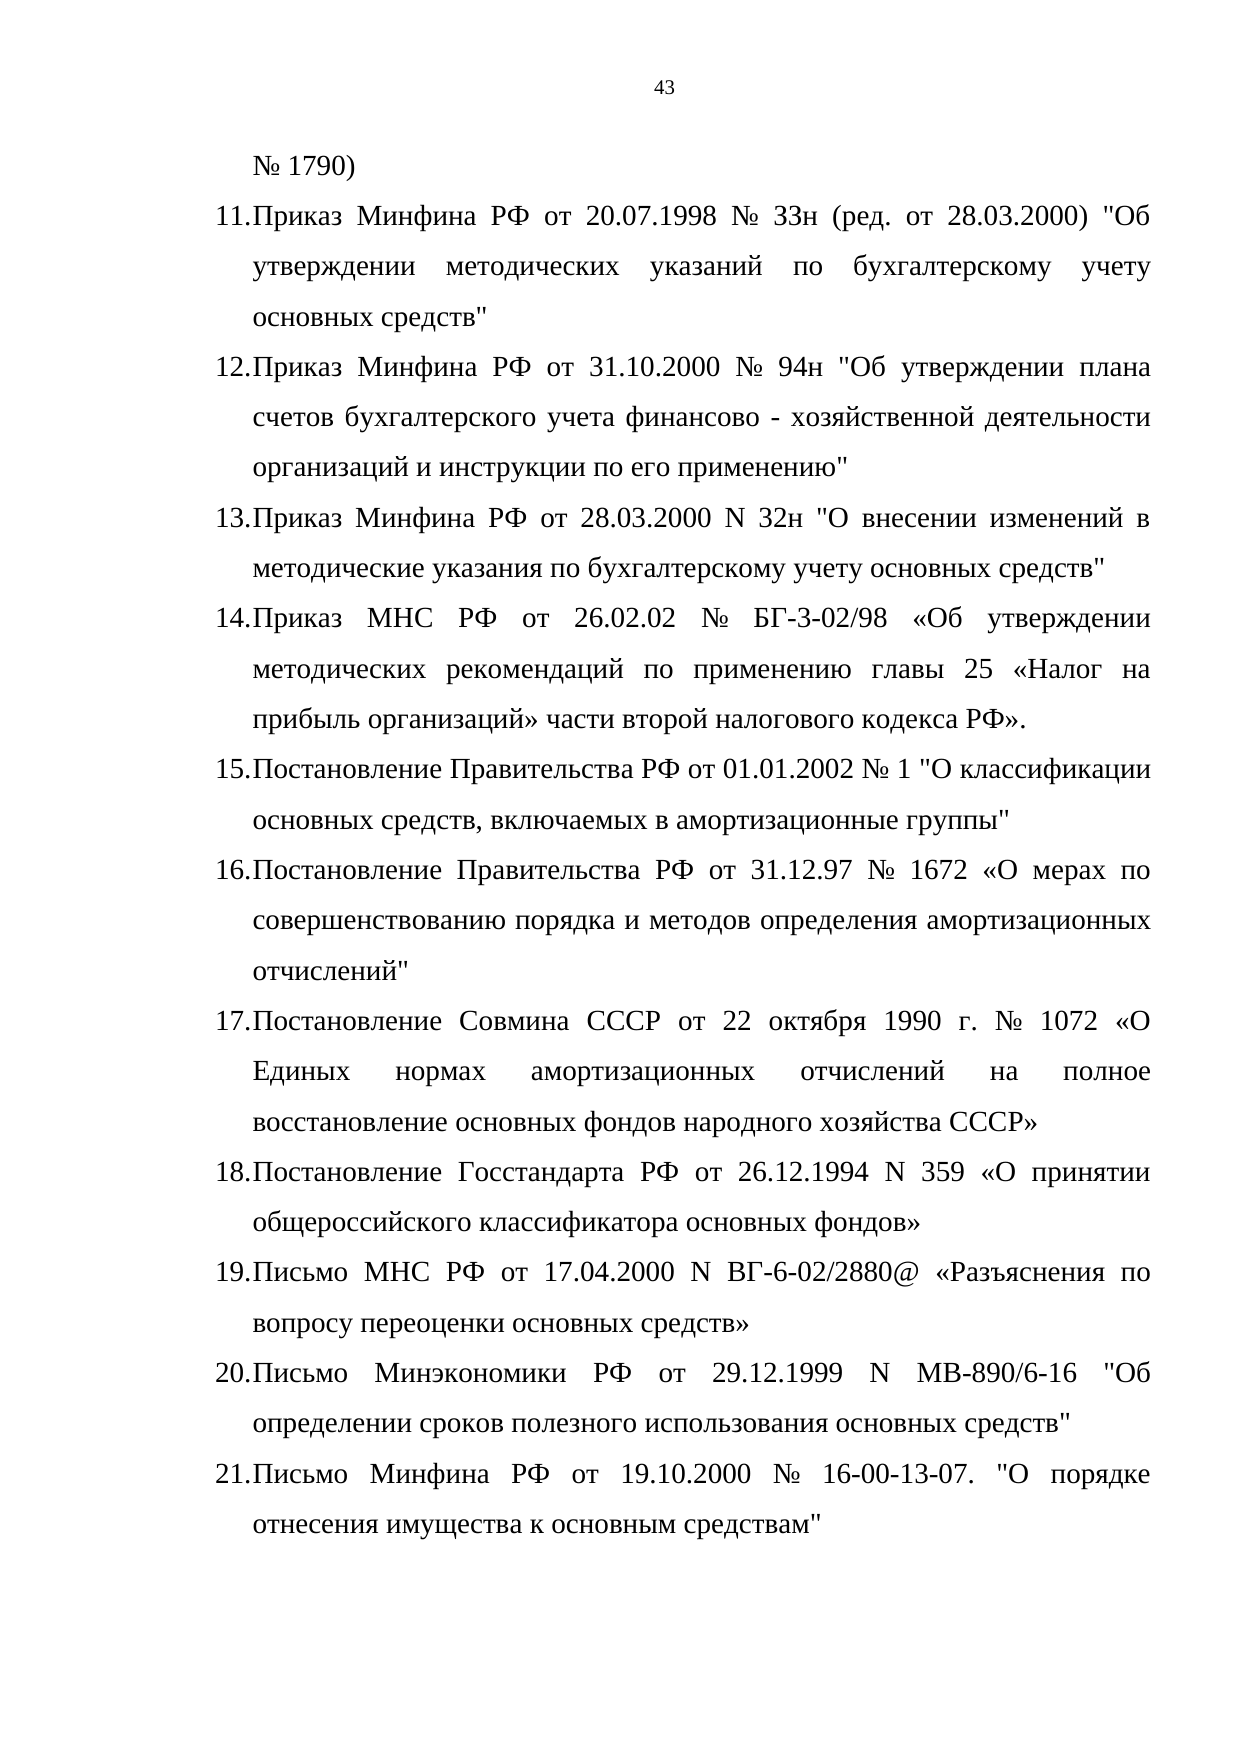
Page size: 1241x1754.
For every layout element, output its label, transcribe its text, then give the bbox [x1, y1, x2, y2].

list Постановление Госстандарта РФ от 26.12.1994 N 359 «О принятии общероссийского классификатора основных фондов» [215, 1154, 1152, 1238]
list Письмо Минэкономики РФ от 29.12.1999 N МВ-890/6-16 "Об определении сроков полезного использования основных средств" [215, 1355, 1152, 1439]
list Постановление Правительства РФ от 01.01.2002 № 1 "О классификации основных средств, включаемых в амортизационные группы" [215, 751, 1152, 835]
list Постановление Совмина СССР от 22 октября . № 1072 «О Единых нормах амортизационных отчислений на полное восстановление основных фондов народного хозяйства СССР» [215, 1003, 1152, 1137]
list Приказ Минфина РФ от 20.07.1998 № ЗЗн (ред. от 28.03.2000) "Об утверждении методических указаний по бухгалтерскому учету основных средств" [215, 198, 1152, 332]
list Приказ Минфина РФ от 28.03.2000 N 32н "О внесении изменений в методические указания по бухгалтерскому учету основных средств" [215, 500, 1152, 584]
list Постановление Правительства РФ от 31.12.97 № 1672 «О мерах по совершенствованию порядка и методов определения амортизационных отчислений" [215, 852, 1152, 986]
list Письмо МНС РФ от 17.04.2000 N ВГ-6-02/2880@ «Разъяснения по вопросу переоценки основных средств» [215, 1254, 1152, 1338]
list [215, 148, 1152, 181]
list Приказ МНС РФ от 26.02.02 № БГ-3-02/98 «Об утверждении методических рекомендаций по применению главы 25 «Налог на прибыль организаций» части второй налогового кодекса РФ». [215, 601, 1152, 735]
list Приказ Минфина РФ от 31.10.2000 № 94н "Об утверждении плана счетов бухгалтерского учета финансово - хозяйственной деятельности организаций и инструкции по его применению" [215, 349, 1152, 483]
list Письмо Минфина РФ от 19.10.2000 № 16-00-13-07. "О порядке отнесения имущества к основным средствам" [215, 1456, 1152, 1540]
